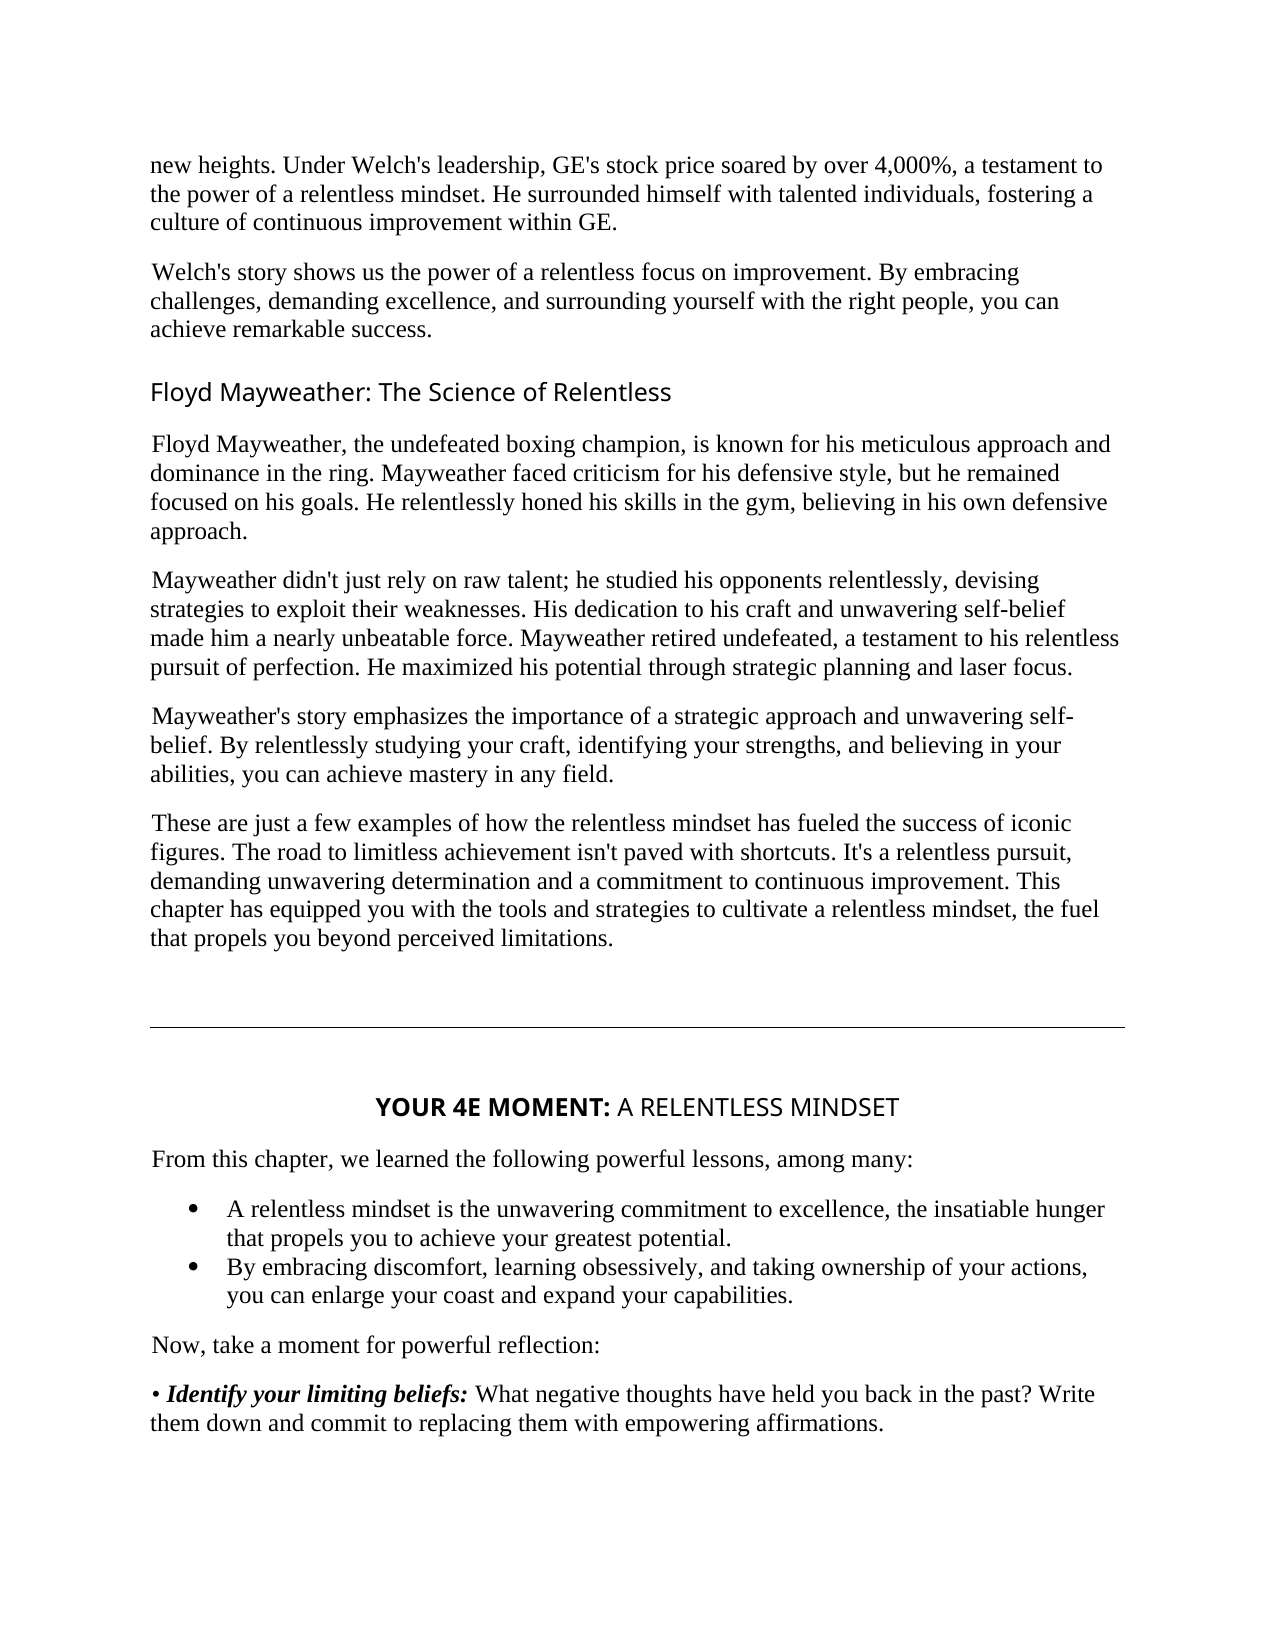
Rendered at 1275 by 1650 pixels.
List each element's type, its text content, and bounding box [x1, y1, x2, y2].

text Mayweather's story emphasizes the importance of a strategic approach and unwavering self-belief. By relentlessly studying your craft, identifying your strengths, and believing in your abilities, you can achieve mastery in any field. [150, 701, 1125, 787]
text Now, take a moment for powerful reflection: [150, 1330, 1125, 1359]
text Floyd Mayweather, the undefeated boxing champion, is known for his meticulous approach and dominance in the ring. Mayweather faced criticism for his defensive style, but he remained focused on his goals. He relentlessly honed his skills in the gym, believing in his own defensive approach. [150, 429, 1125, 544]
text By embracing discomfort, learning obsessively, and taking ownership of your actions, you can enlarge your coast and expand your capabilities. [189, 1252, 1125, 1309]
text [150, 150, 1125, 236]
subtitle Floyd Mayweather: The Science of Relentless [150, 374, 1125, 409]
text • Identify your limiting beliefs: What negative thoughts have held you back in the past? Write them down and commit to replacing them with empowering affirmations. [150, 1379, 1125, 1437]
text Welch's story shows us the power of a relentless focus on improvement. By embracing challenges, demanding excellence, and surrounding yourself with the right people, you can achieve remarkable success. [150, 257, 1125, 343]
text From this chapter, we learned the following powerful lessons, among many: [150, 1144, 1125, 1173]
subtitle YOUR 4E MOMENT: A RELENTLESS MINDSET [150, 1090, 1125, 1124]
text A relentless mindset is the unwavering commitment to excellence, the insatiable hunger that propels you to achieve your greatest potential. [189, 1194, 1125, 1252]
text Mayweather didn't just rely on raw talent; he studied his opponents relentlessly, devising strategies to exploit their weaknesses. His dedication to his craft and unwavering self-belief made him a nearly unbeatable force. Mayweather retired undefeated, a testament to his relentless pursuit of perfection. He maximized his potential through strategic planning and laser focus. [150, 565, 1125, 680]
text These are just a few examples of how the relentless mindset has fueled the success of iconic figures. The road to limitless achievement isn't paved with shortcuts. It's a relentless pursuit, demanding unwavering determination and a commitment to continuous improvement. This chapter has equipped you with the tools and strategies to cultivate a relentless mindset, the fuel that propels you beyond perceived limitations. [150, 808, 1125, 952]
